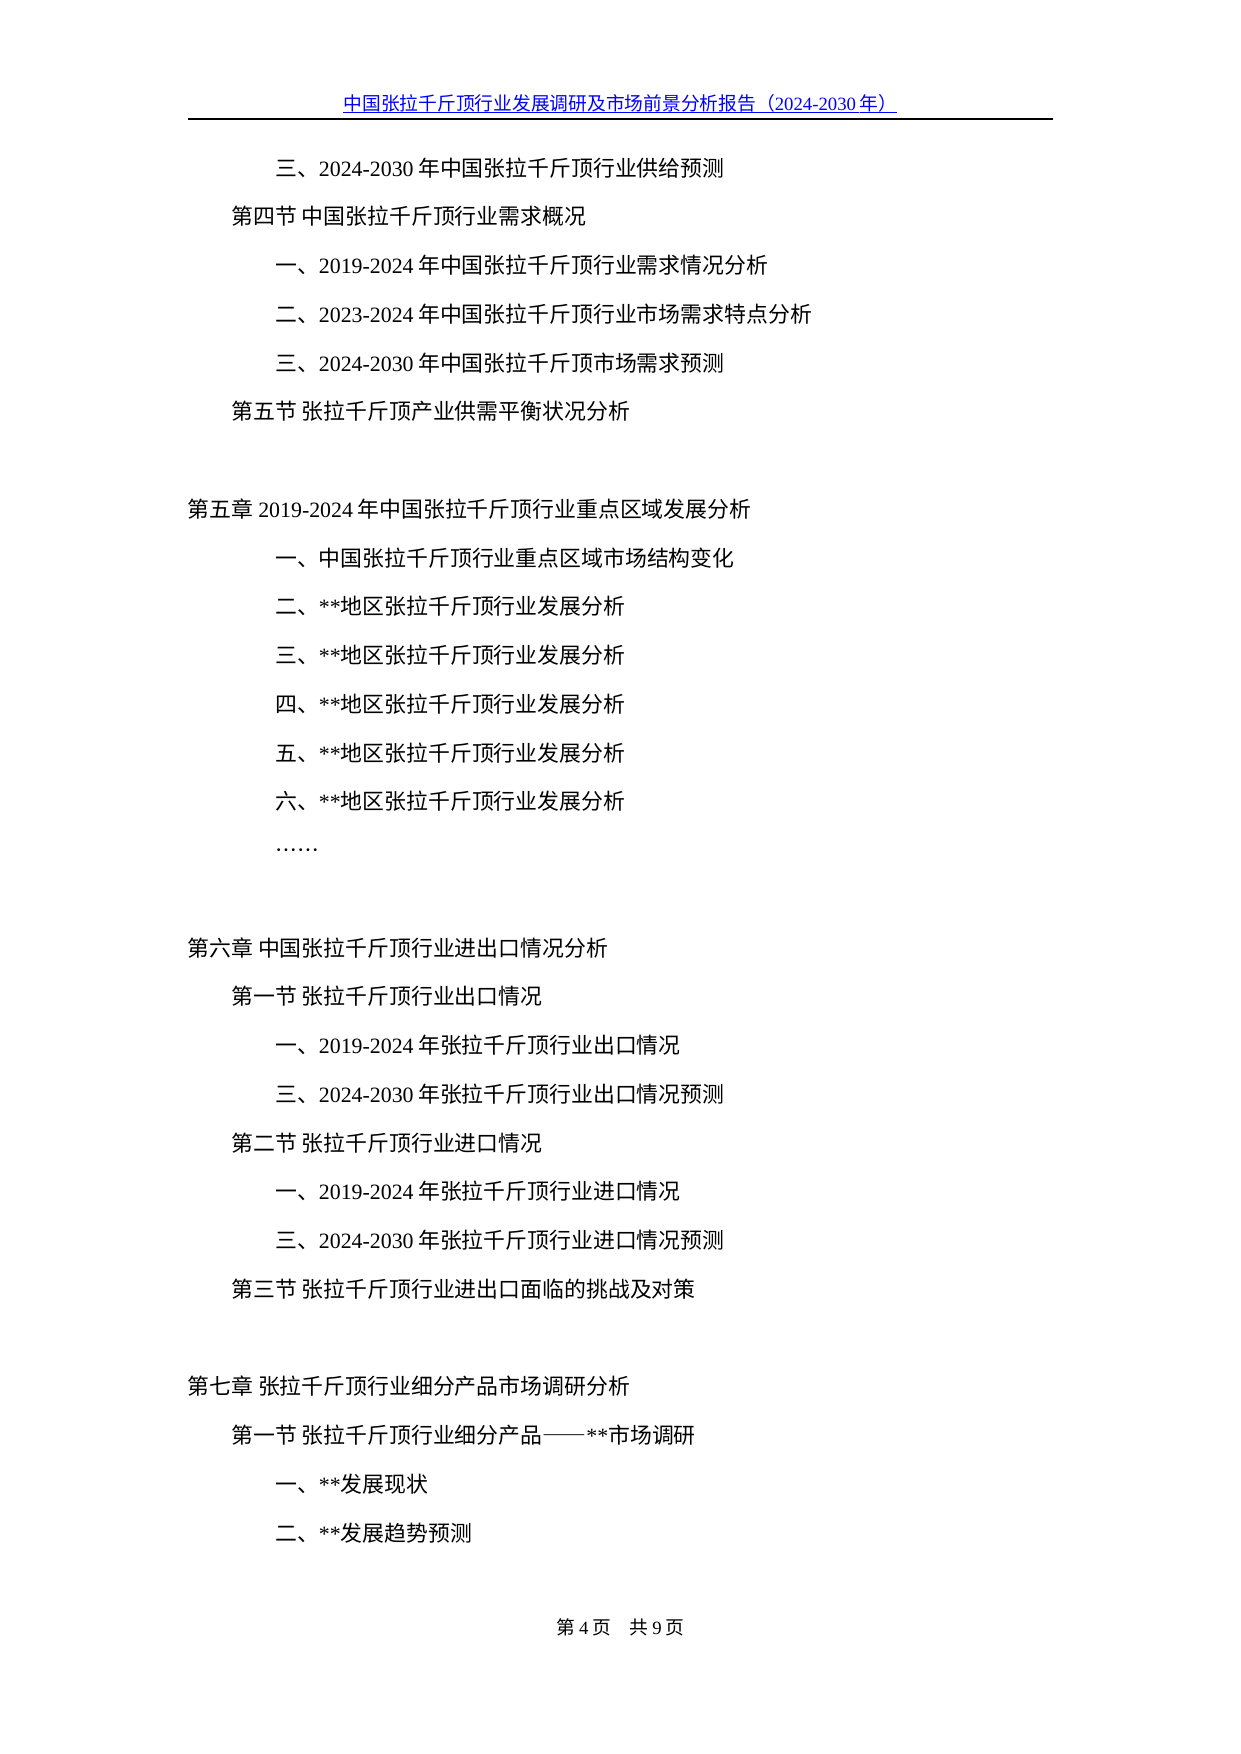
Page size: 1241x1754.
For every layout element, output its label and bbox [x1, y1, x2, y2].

text [187, 150, 1053, 1548]
